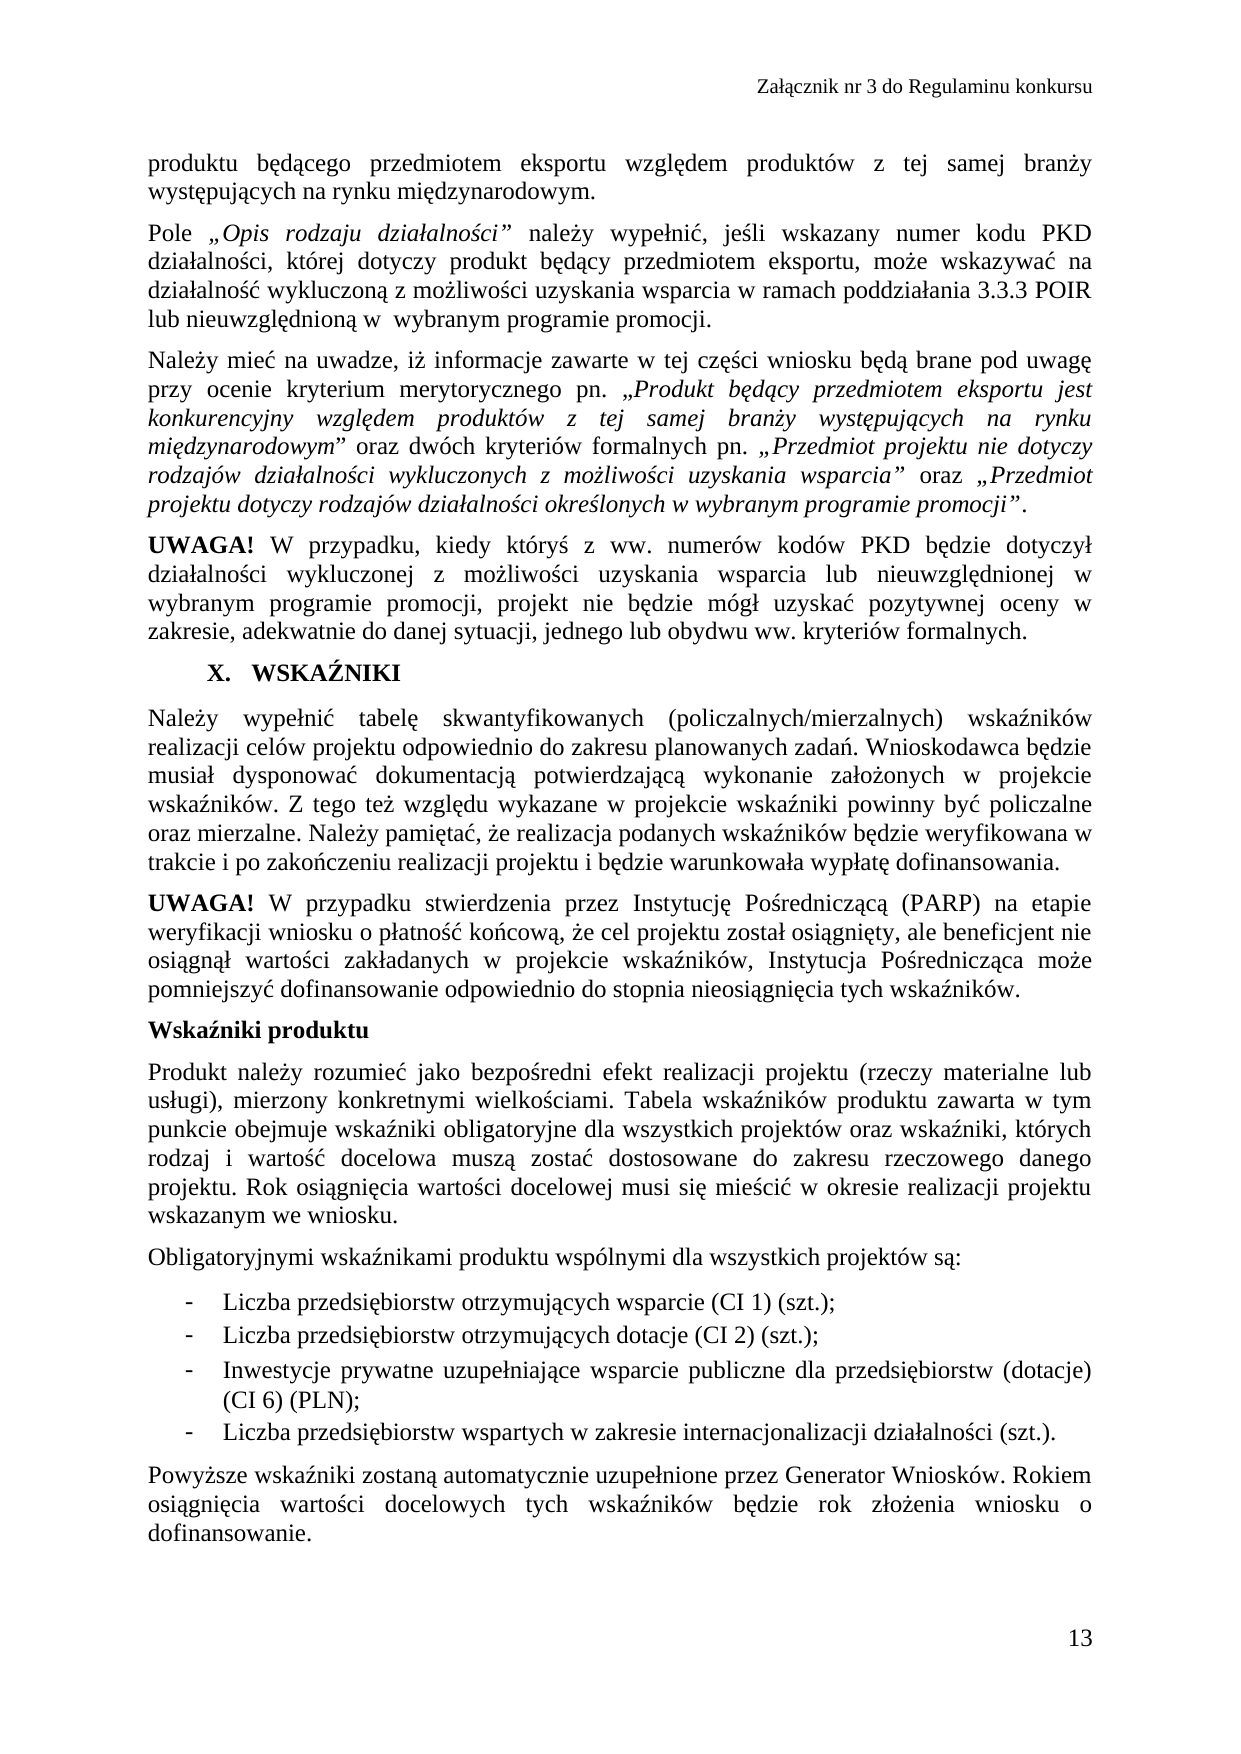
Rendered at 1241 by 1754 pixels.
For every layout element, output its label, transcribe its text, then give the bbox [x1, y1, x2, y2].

text Wskaźniki produktu [148, 1016, 1093, 1044]
text UWAGA! W przypadku stwierdzenia przez Instytucję Pośredniczącą (PARP) na etapie weryfikacji wniosku o płatność końcową, że cel projektu został osiągnięty, ale beneficjent nie osiągnął wartości zakładanych w projekcie wskaźników, Instytucja Pośrednicząca może pomniejszyć dofinansowanie odpowiednio do stopnia nieosiągnięcia tych wskaźników. [148, 888, 1093, 1003]
list Liczba przedsiębiorstw wspartych w zakresie internacjonalizacji działalności (szt.). [185, 1414, 1093, 1448]
text Obligatoryjnymi wskaźnikami produktu wspólnymi dla wszystkich projektów są: [148, 1242, 1093, 1271]
text UWAGA! W przypadku, kiedy któryś z ww. numerów kodów PKD będzie dotyczył działalności wykluczonej z możliwości uzyskania wsparcia lub nieuwzględnionej w wybranym programie promocji, projekt nie będzie mógł uzyskać pozytywnej oceny w zakresie, adekwatnie do danej sytuacji, jednego lub obydwu ww. kryteriów formalnych. [148, 530, 1093, 645]
text Należy mieć na uwadze, iż informacje zawarte w tej części wniosku będą brane pod uwagę przy ocenie kryterium merytorycznego pn. „Produkt będący przedmiotem eksportu jest konkurencyjny względem produktów z tej samej branży występujących na rynku międzynarodowym” oraz dwóch kryteriów formalnych pn. „Przedmiot projektu nie dotyczy rodzajów działalności wykluczonych z możliwości uzyskania wsparcia” oraz „Przedmiot projektu dotyczy rodzajów działalności określonych w wybranym programie promocji”. [148, 345, 1093, 518]
list Liczba przedsiębiorstw otrzymujących wsparcie (CI 1) (szt.); [185, 1283, 1093, 1317]
text Produkt należy rozumieć jako bezpośredni efekt realizacji projektu (rzeczy materialne lub usługi), mierzony konkretnymi wielkościami. Tabela wskaźników produktu zawarta w tym punkcie obejmuje wskaźniki obligatoryjne dla wszystkich projektów oraz wskaźniki, których rodzaj i wartość docelowa muszą zostać dostosowane do zakresu rzeczowego danego projektu. Rok osiągnięcia wartości docelowej musi się mieścić w okresie realizacji projektu wskazanym we wniosku. [148, 1057, 1093, 1229]
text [148, 148, 1093, 205]
list Inwestycje prywatne uzupełniające wsparcie publiczne dla przedsiębiorstw (dotacje) (CI 6) (PLN); [185, 1351, 1093, 1414]
list WSKAŹNIKI [207, 658, 1093, 686]
text Powyższe wskaźniki zostaną automatycznie uzupełnione przez Generator Wniosków. Rokiem osiągnięcia wartości docelowych tych wskaźników będzie rok złożenia wniosku o dofinansowanie. [148, 1461, 1093, 1547]
text Należy wypełnić tabelę skwantyfikowanych (policzalnych/mierzalnych) wskaźników realizacji celów projektu odpowiednio do zakresu planowanych zadań. Wnioskodawca będzie musiał dysponować dokumentacją potwierdzającą wykonanie założonych w projekcie wskaźników. Z tego też względu wykazane w projekcie wskaźniki powinny być policzalne oraz mierzalne. Należy pamiętać, że realizacja podanych wskaźników będzie weryfikowana w trakcie i po zakończeniu realizacji projektu i będzie warunkowała wypłatę dofinansowania. [148, 703, 1093, 876]
list Liczba przedsiębiorstw otrzymujących dotacje (CI 2) (szt.); [185, 1317, 1093, 1351]
text Pole „Opis rodzaju działalności” należy wypełnić, jeśli wskazany numer kodu PKD działalności, której dotyczy produkt będący przedmiotem eksportu, może wskazywać na działalność wykluczoną z możliwości uzyskania wsparcia w ramach poddziałania 3.3.3 POIR lub nieuwzględnioną w wybranym programie promocji. [148, 218, 1093, 333]
